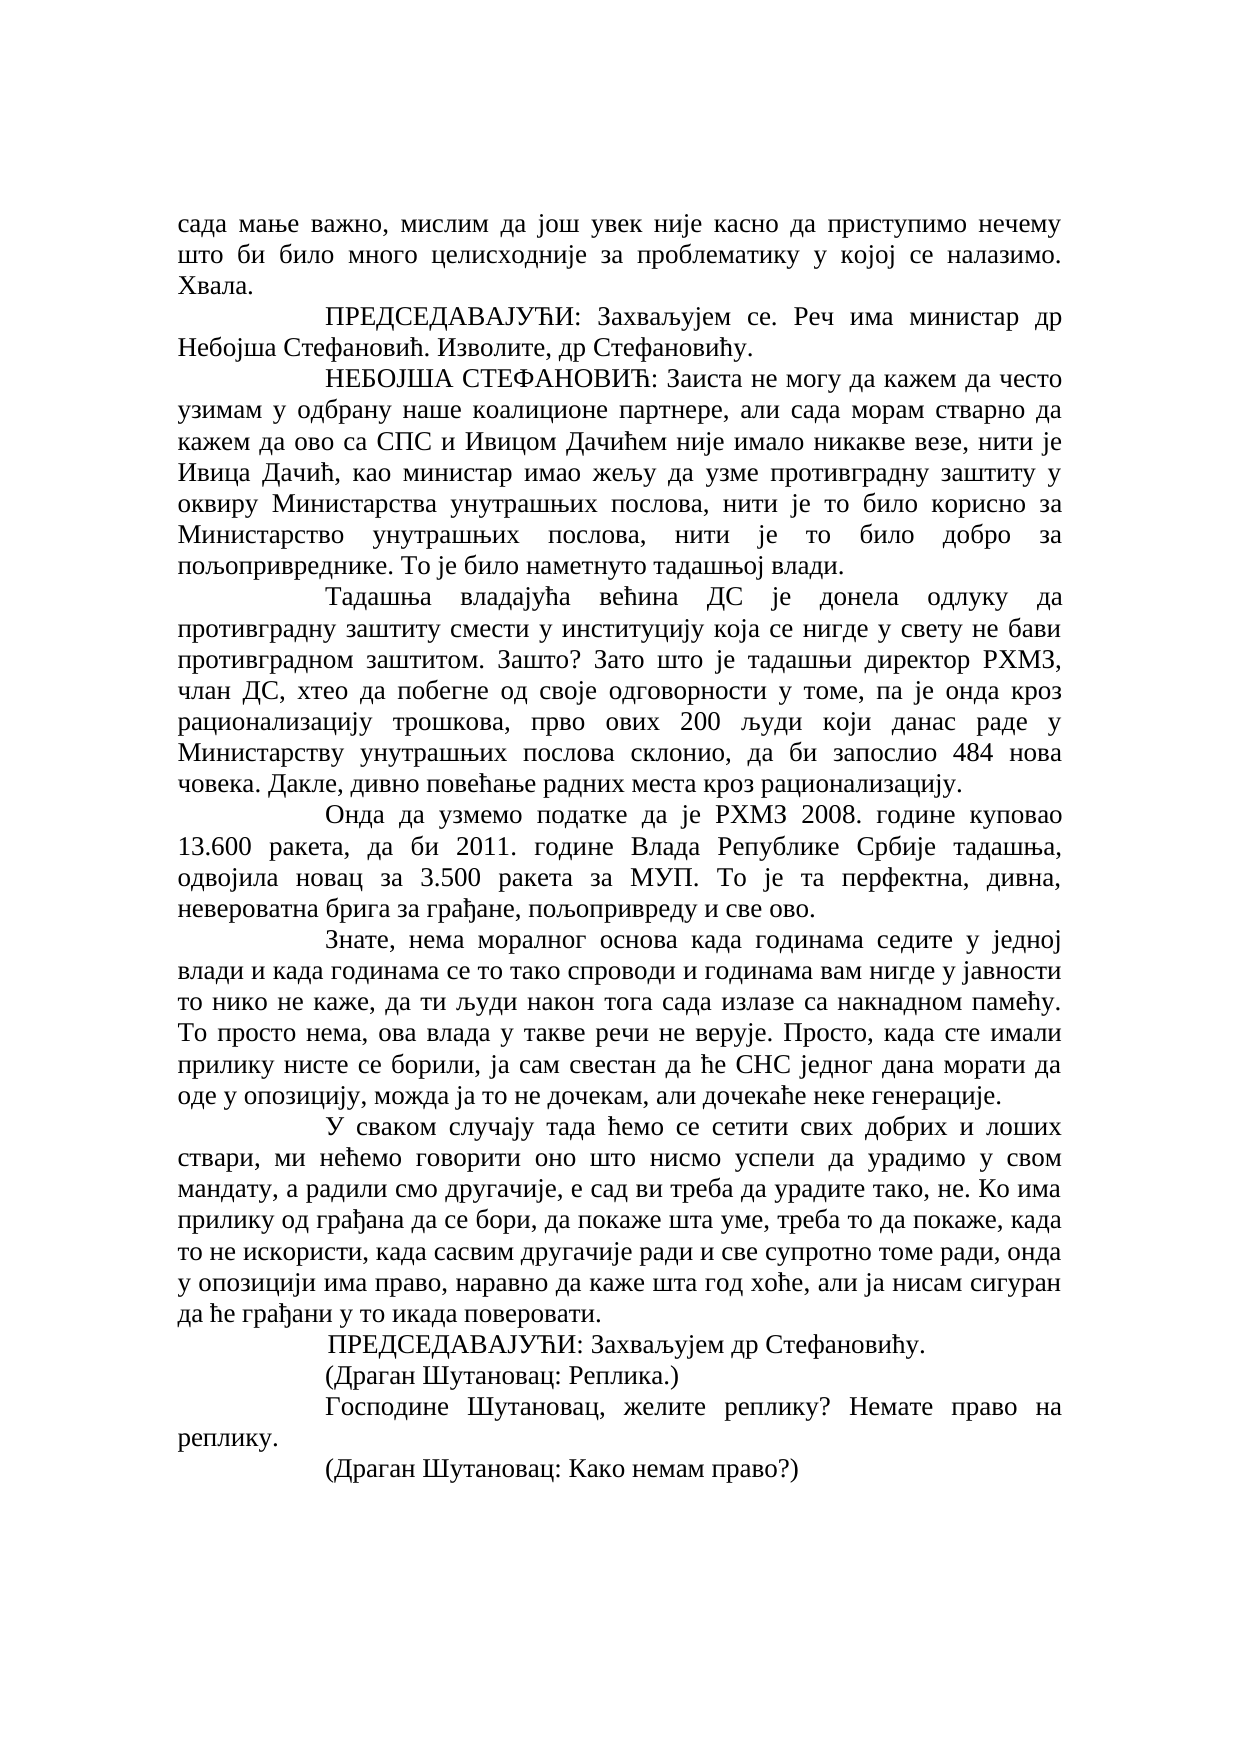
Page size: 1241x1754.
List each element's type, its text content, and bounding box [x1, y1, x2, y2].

text У сваком случају тада ћемо се сетити свих добрих и лоших ствари, ми нећемо говорити оно што нисмо успели да урадимо у свом мандату, а радили смо другачије, е сад ви треба да урадите тако, не. Ко има прилику од грађана да се бори, да покаже шта уме, треба то да покаже, када то не искористи, када сасвим другачије ради и све супротно томе ради, онда у опозицији има право, наравно да каже шта год хоће, али ја нисам сигуран да ће грађани у то икада поверовати. [177, 1110, 1063, 1328]
text Онда да узмемо податке да је РХМЗ 2008. године куповао 13.600 ракета, да би 2011. године Влада Републике Србије тадашња, одвојила новац за 3.500 ракета за МУП. То је та перфектна, дивна, невероватна брига за грађане, пољопривреду и све ово. [177, 798, 1063, 923]
text (Драган Шутановац: Реплика.) [177, 1359, 1063, 1390]
text Тадашња владајућа већина ДС је донела одлуку да противградну заштиту смести у институцију која се нигде у свету не бави противградном заштитом. Зашто? Зато што је тадашњи директор РХМЗ, члан ДС, хтео да побегне од своје одговорности у томе, па је онда кроз рационализацију трошкова, прво ових 200 људи који данас раде у Министарству унутрашњих послова склонио, да би запослио 484 нова човека. Дакле, дивно повећање радних места кроз рационализацију. [177, 581, 1063, 798]
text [177, 207, 1063, 300]
text Господине Шутановац, желите реплику? Немате право на реплику. [177, 1390, 1063, 1453]
text Знате, нема моралног основа када годинама седите у једној влади и када годинама се то тако спроводи и годинама вам нигде у јавности то нико не каже, да ти људи након тога сада излазе са накнадном памећу. То просто нема, ова влада у такве речи не верује. Просто, када сте имали прилику нисте се борили, ја сам свестан да ће СНС једног дана морати да оде у опозицију, можда ја то не дочекам, али дочекаће неке генерације. [177, 923, 1063, 1110]
text НЕБОЈША СТЕФАНОВИЋ: Заиста не могу да кажем да често узимам у одбрану наше коалиционе партнере, али сада морам стварно да кажем да ово са СПС и Ивицом Дачићем није имало никакве везе, нити је Ивица Дачић, као министар имао жељу да узме противградну заштиту у оквиру Министарства унутрашњих послова, нити је то било корисно за Министарство унутрашњих послова, нити је то било добро за пољопривреднике. То је било наметнуто тадашњој влади. [177, 362, 1063, 581]
text ПРЕДСЕДАВАЈУЋИ: Захваљујем др Стефановићу. [177, 1328, 1063, 1359]
text (Драган Шутановац: Како немам право?) [177, 1453, 1063, 1484]
text ПРЕДСЕДАВАЈУЋИ: Захваљујем се. Реч има министар др Небојша Стефановић. Изволите, др Стефановићу. [177, 300, 1063, 362]
